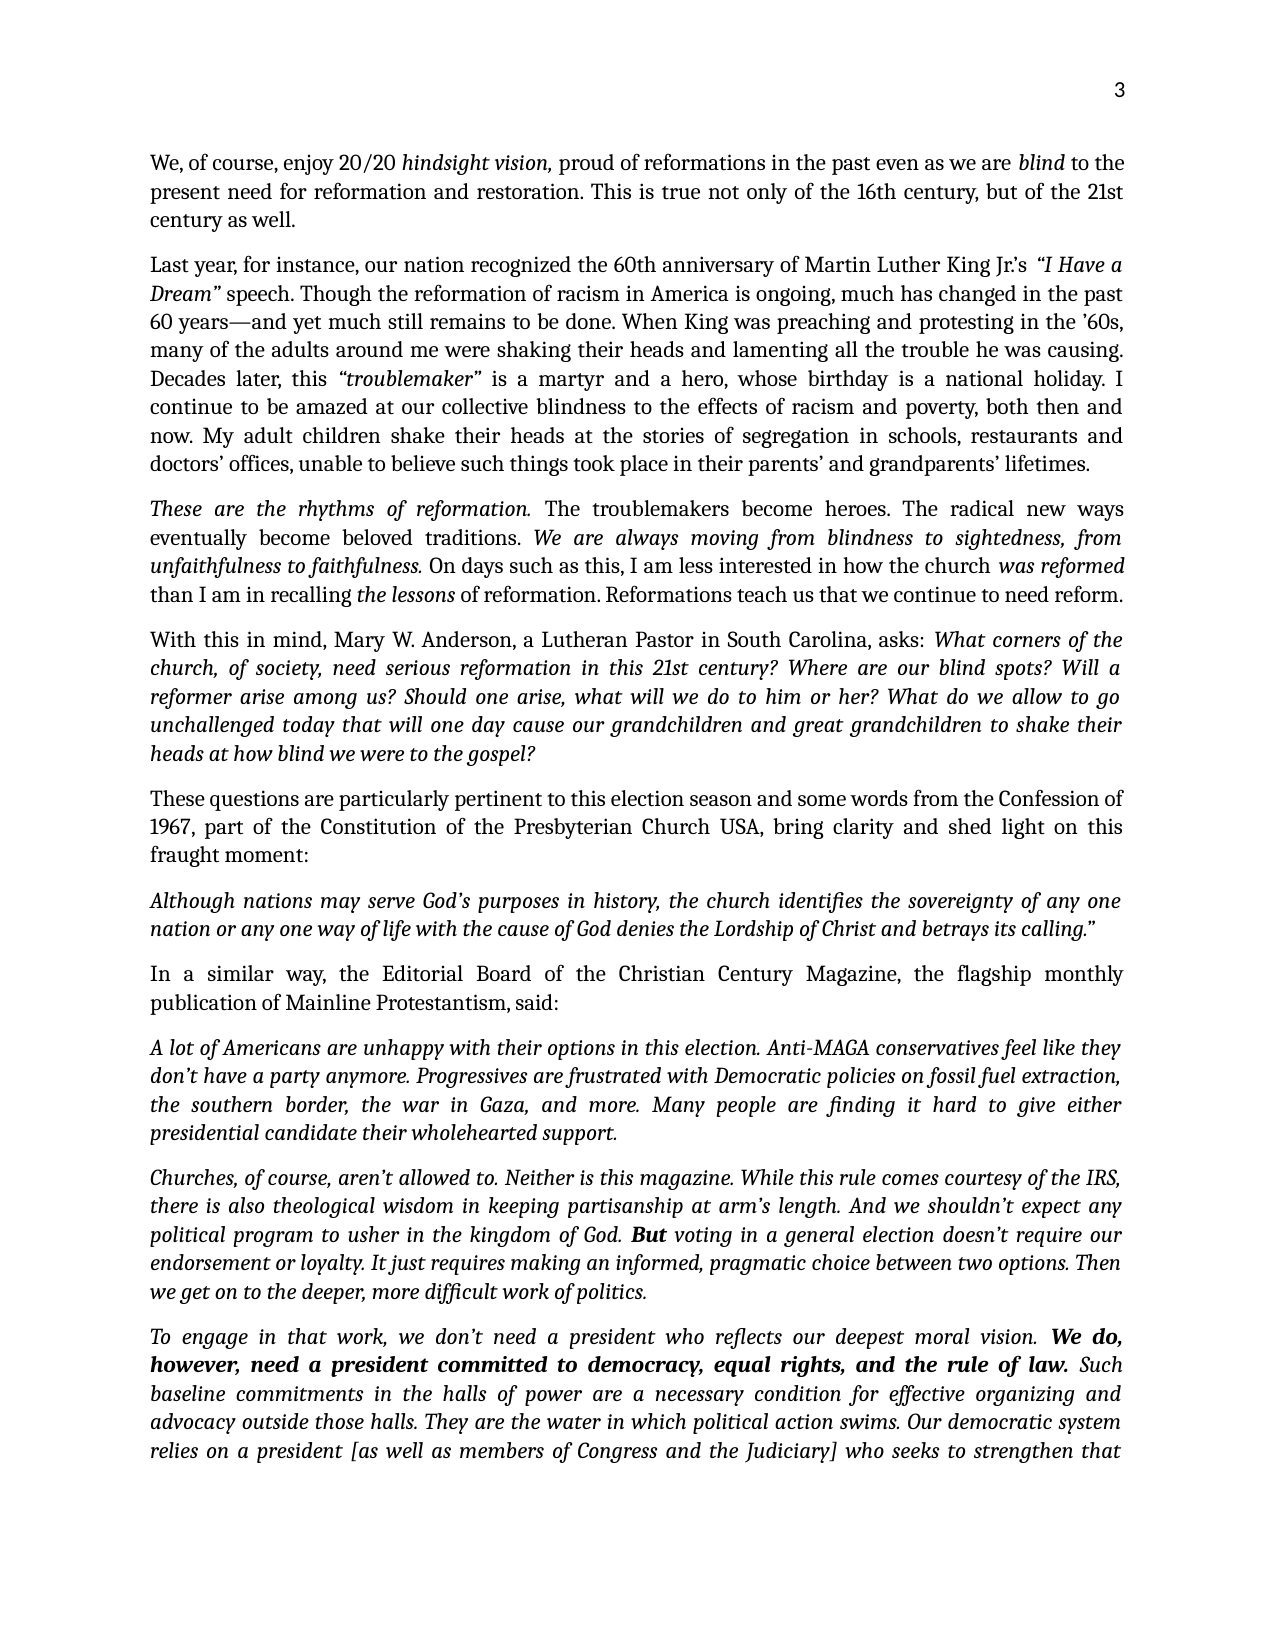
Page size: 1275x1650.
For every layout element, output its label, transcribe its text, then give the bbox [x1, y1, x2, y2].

text These questions are particularly pertinent to this election season and some words from the Confession of 1967, part of the Constitution of the Presbyterian Church USA, bring clarity and shed light on this fraught moment: [150, 785, 1125, 869]
text With this in mind, Mary W. Anderson, a Lutheran Pastor in South Carolina, asks: What corners of the church, of society, need serious reformation in this 21st century? Where are our blind spots? Will a reformer arise among us? Should one arise, what will we do to him or her? What do we allow to go unchallenged today that will one day cause our grandchildren and great grandchildren to shake their heads at how blind we were to the gospel? [150, 627, 1125, 767]
text Churches, of course, aren’t allowed to. Neither is this magazine. While this rule comes courtesy of the IRS, there is also theological wisdom in keeping partisanship at arm’s length. And we shouldn’t expect any political program to usher in the kingdom of God. But voting in a general election doesn’t require our endorsement or loyalty. It just requires making an informed, pragmatic choice between two options. Then we get on to the deeper, more difficult work of politics. [150, 1165, 1125, 1305]
text A lot of Americans are unhappy with their options in this election. Anti-MAGA conservatives feel like they don’t have a party anymore. Progressives are frustrated with Democratic policies on fossil fuel extraction, the southern border, the war in Gaza, and more. Many people are finding it hard to give either presidential candidate their wholehearted support. [150, 1034, 1125, 1146]
text In a similar way, the Editorial Board of the Christian Century Magazine, the flagship monthly publication of Mainline Protestantism, said: [150, 961, 1125, 1016]
text Although nations may serve God’s purposes in history, the church identifies the sovereignty of any one nation or any one way of life with the cause of God denies the Lordship of Christ and betrays its calling.” [150, 887, 1125, 942]
text These are the rhythms of reformation. The troublemakers become heroes. The radical new ways eventually become beloved traditions. We are always moving from blindness to sightedness, from unfaithfulness to faithfulness. On days such as this, I am less interested in how the church was reformed than I am in recalling the lessons of reformation. Reformations teach us that we continue to need reform. [150, 496, 1125, 608]
text We, of course, enjoy 20/20 hindsight vision, proud of reformations in the past even as we are blind to the present need for reformation and restoration. This is true not only of the 16th century, but of the 21st century as well. [150, 150, 1125, 233]
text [150, 1324, 1125, 1464]
text Last year, for instance, our nation recognized the 60th anniversary of Martin Luther King Jr.’s “I Have a Dream” speech. Though the reformation of racism in America is ongoing, much has changed in the past 60 years—and yet much still remains to be done. When King was preaching and protesting in the ’60s, many of the adults around me were shaking their heads and lamenting all the trouble he was causing. Decades later, this “troublemaker” is a martyr and a hero, whose birthday is a national holiday. I continue to be amazed at our collective blindness to the effects of racism and poverty, both then and now. My adult children shake their heads at the stories of segregation in schools, restaurants and doctors’ offices, unable to believe such things took place in their parents’ and grandparents’ lifetimes. [150, 252, 1125, 477]
